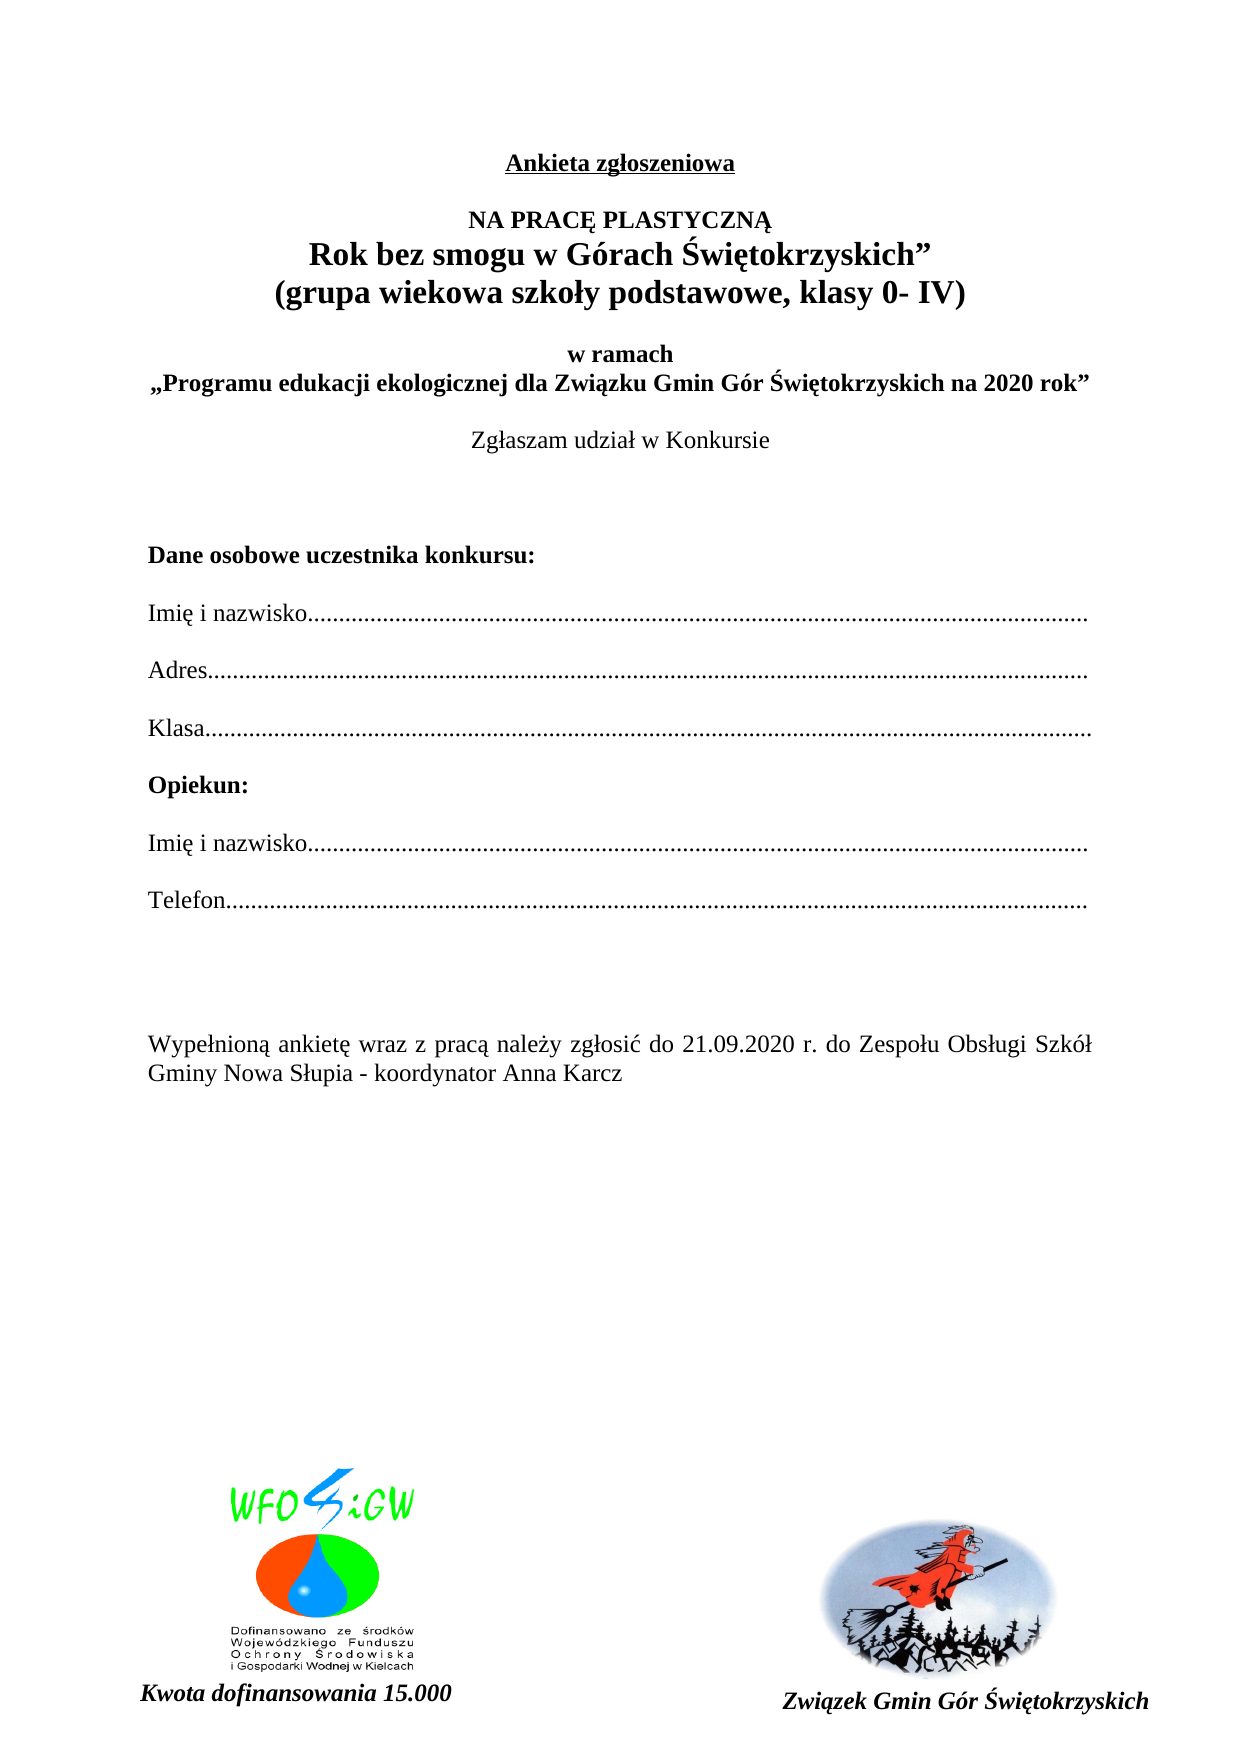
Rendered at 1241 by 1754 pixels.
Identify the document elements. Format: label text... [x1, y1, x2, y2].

text Telefon.......................................................................................................................................... [148, 886, 1093, 914]
picture [816, 1516, 1058, 1681]
text „Programu edukacji ekologicznej dla Związku Gmin Gór Świętokrzyskich na 2020 rok” [148, 368, 1093, 397]
text Ankieta zgłoszeniowa [148, 148, 1093, 176]
text (grupa wiekowa szkoły podstawowe, klasy 0- IV) [148, 272, 1093, 311]
text Wypełnioną ankietę wraz z pracą należy zgłosić do 21.09.2020 r. do Zespołu Obsługi Szkół Gminy Nowa Słupia - koordynator Anna Karcz [148, 1029, 1093, 1087]
text Dane osobowe uczestnika konkursu: [148, 541, 1093, 569]
text Imię i nazwisko............................................................................................................................. [148, 828, 1093, 857]
picture [221, 1460, 423, 1681]
text Klasa.............................................................................................................................................. [148, 713, 1093, 742]
text Imię i nazwisko............................................................................................................................. [148, 598, 1093, 627]
text Adres............................................................................................................................................. [148, 656, 1093, 684]
text NA PRACĘ PLASTYCZNĄ [148, 205, 1093, 234]
text Opiekun: [148, 771, 1093, 799]
text Rok bez smogu w Górach Świętokrzyskich” [148, 234, 1093, 272]
text w ramach [148, 311, 1093, 368]
text Zgłaszam udział w Konkursie [148, 426, 1093, 454]
